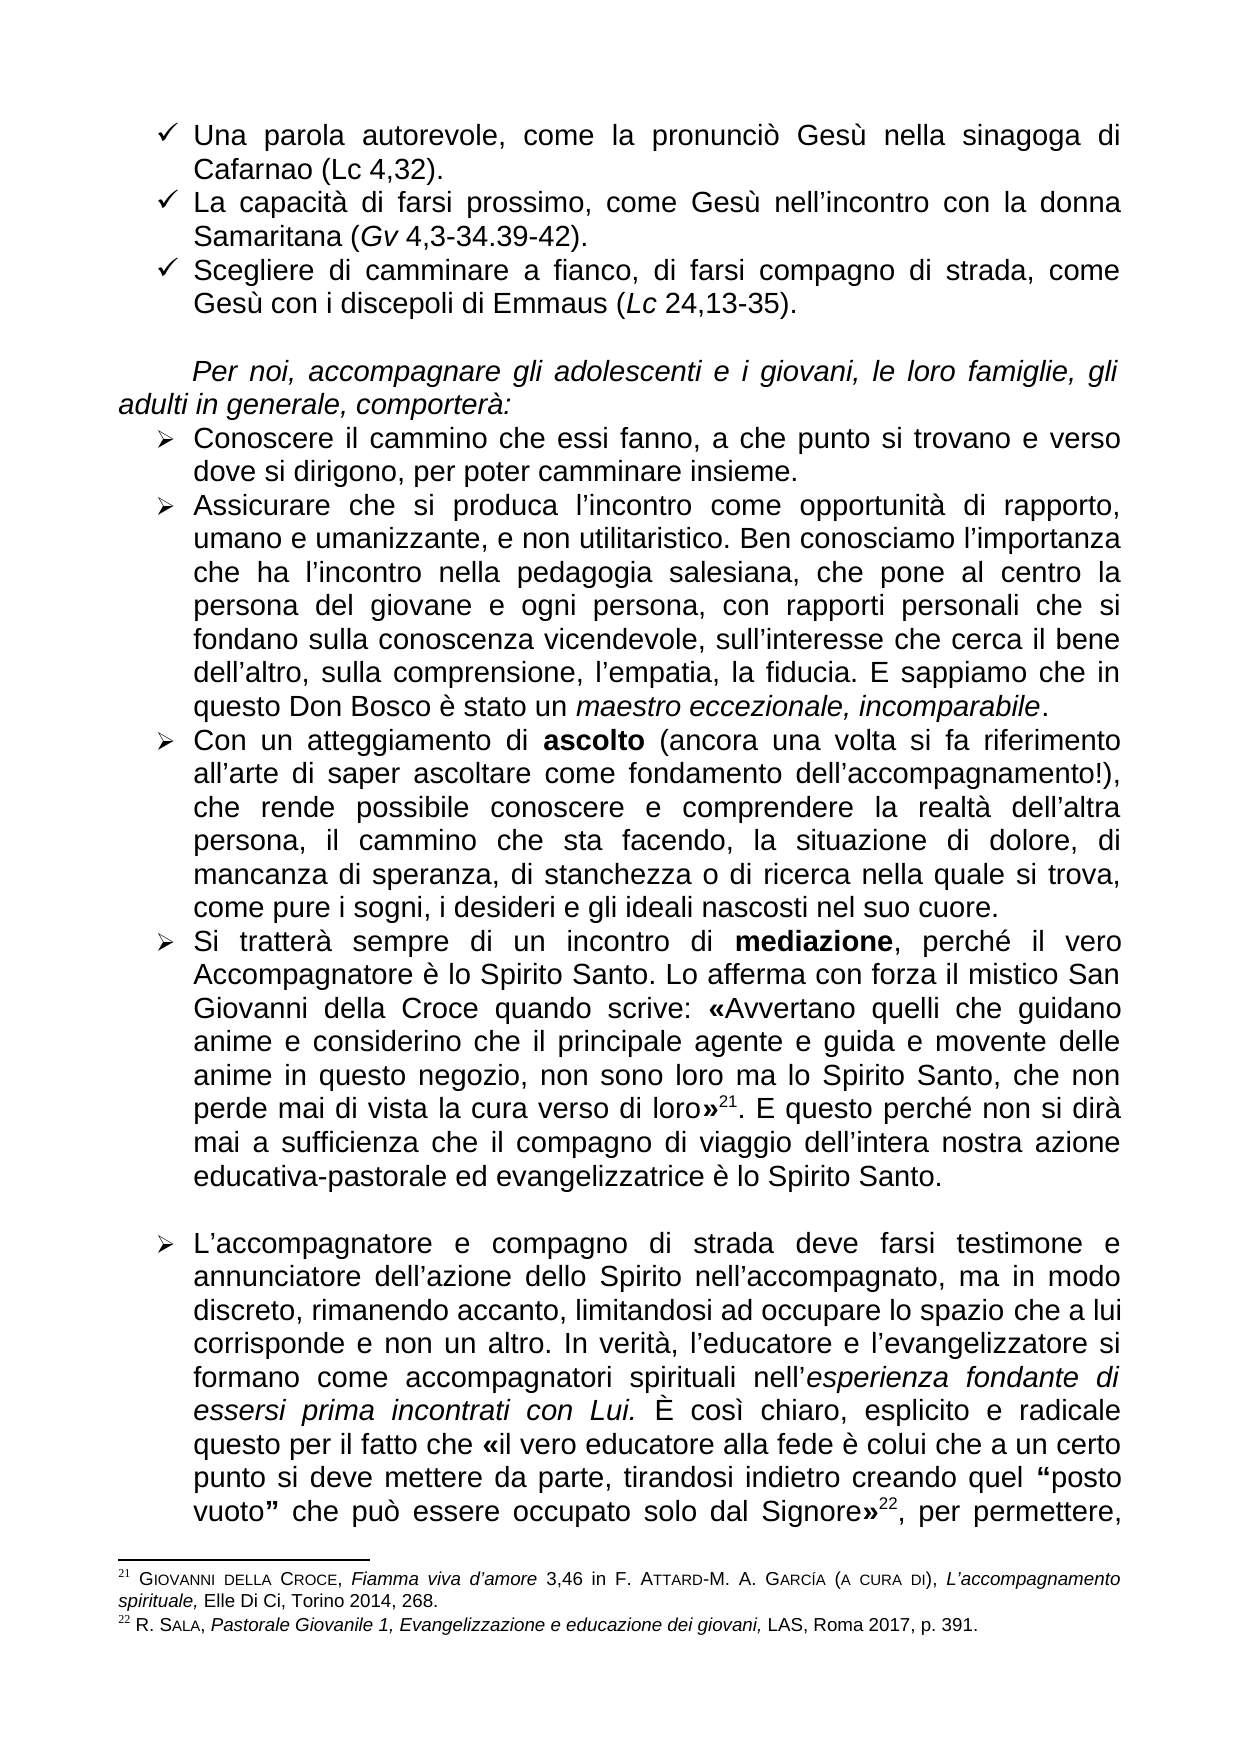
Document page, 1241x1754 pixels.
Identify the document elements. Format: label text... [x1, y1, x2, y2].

list Scegliere di camminare a fianco, di farsi compagno di strada, come Gesù con i discepoli di Emmaus (Lc 24,13-35). [156, 253, 1122, 320]
list Con un atteggiamento di ascolto (ancora una volta si fa riferimento all’arte di saper ascoltare come fondamento dell’accompagnamento!), che rende possibile conoscere e comprendere la realtà dell’altra persona, il cammino che sta facendo, la situazione di dolore, di mancanza di speranza, di stanchezza o di ricerca nella quale si trova, come pure i sogni, i desideri e gli ideali nascosti nel suo cuore. [156, 722, 1122, 924]
text Per noi, accompagnare gli adolescenti e i giovani, le loro famiglie, gli adulti in generale, comporterà: [118, 353, 1122, 421]
list Assicurare che si produca l’incontro come opportunità di rapporto, umano e umanizzante, e non utilitaristico. Ben conosciamo l’importanza che ha l’incontro nella pedagogia salesiana, che pone al centro la persona del giovane e ogni persona, con rapporti personali che si fondano sulla conoscenza vicendevole, sull’interesse che cerca il bene dell’altro, sulla comprensione, l’empatia, la fiducia. E sappiamo che in questo Don Bosco è stato un maestro eccezionale, incomparabile. [156, 488, 1122, 722]
list La capacità di farsi prossimo, come Gesù nell’incontro con la donna Samaritana (Gv 4,3-34.39-42). [156, 185, 1122, 253]
list Si tratterà sempre di un incontro di mediazione, perché il vero Accompagnatore è lo Spirito Santo. Lo afferma con forza il mistico San Giovanni della Croce quando scrive: «Avvertano quelli che guidano anime e considerino che il principale agente e guida e movente delle anime in questo negozio, non sono loro ma lo Spirito Santo, che non perde mai di vista la cura verso di loro». E questo perché non si dirà mai a sufficienza che il compagno di viaggio dell’intera nostra azione educativa-pastorale ed evangelizzatrice è lo Spirito Santo. [156, 924, 1122, 1192]
list Conoscere il cammino che essi fanno, a che punto si trovano e verso dove si dirigono, per poter camminare insieme. [156, 421, 1122, 488]
list Una parola autorevole, come la pronunciò Gesù nella sinagoga di Cafarnao (Lc 4,32). [156, 118, 1122, 185]
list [156, 1226, 1122, 1527]
